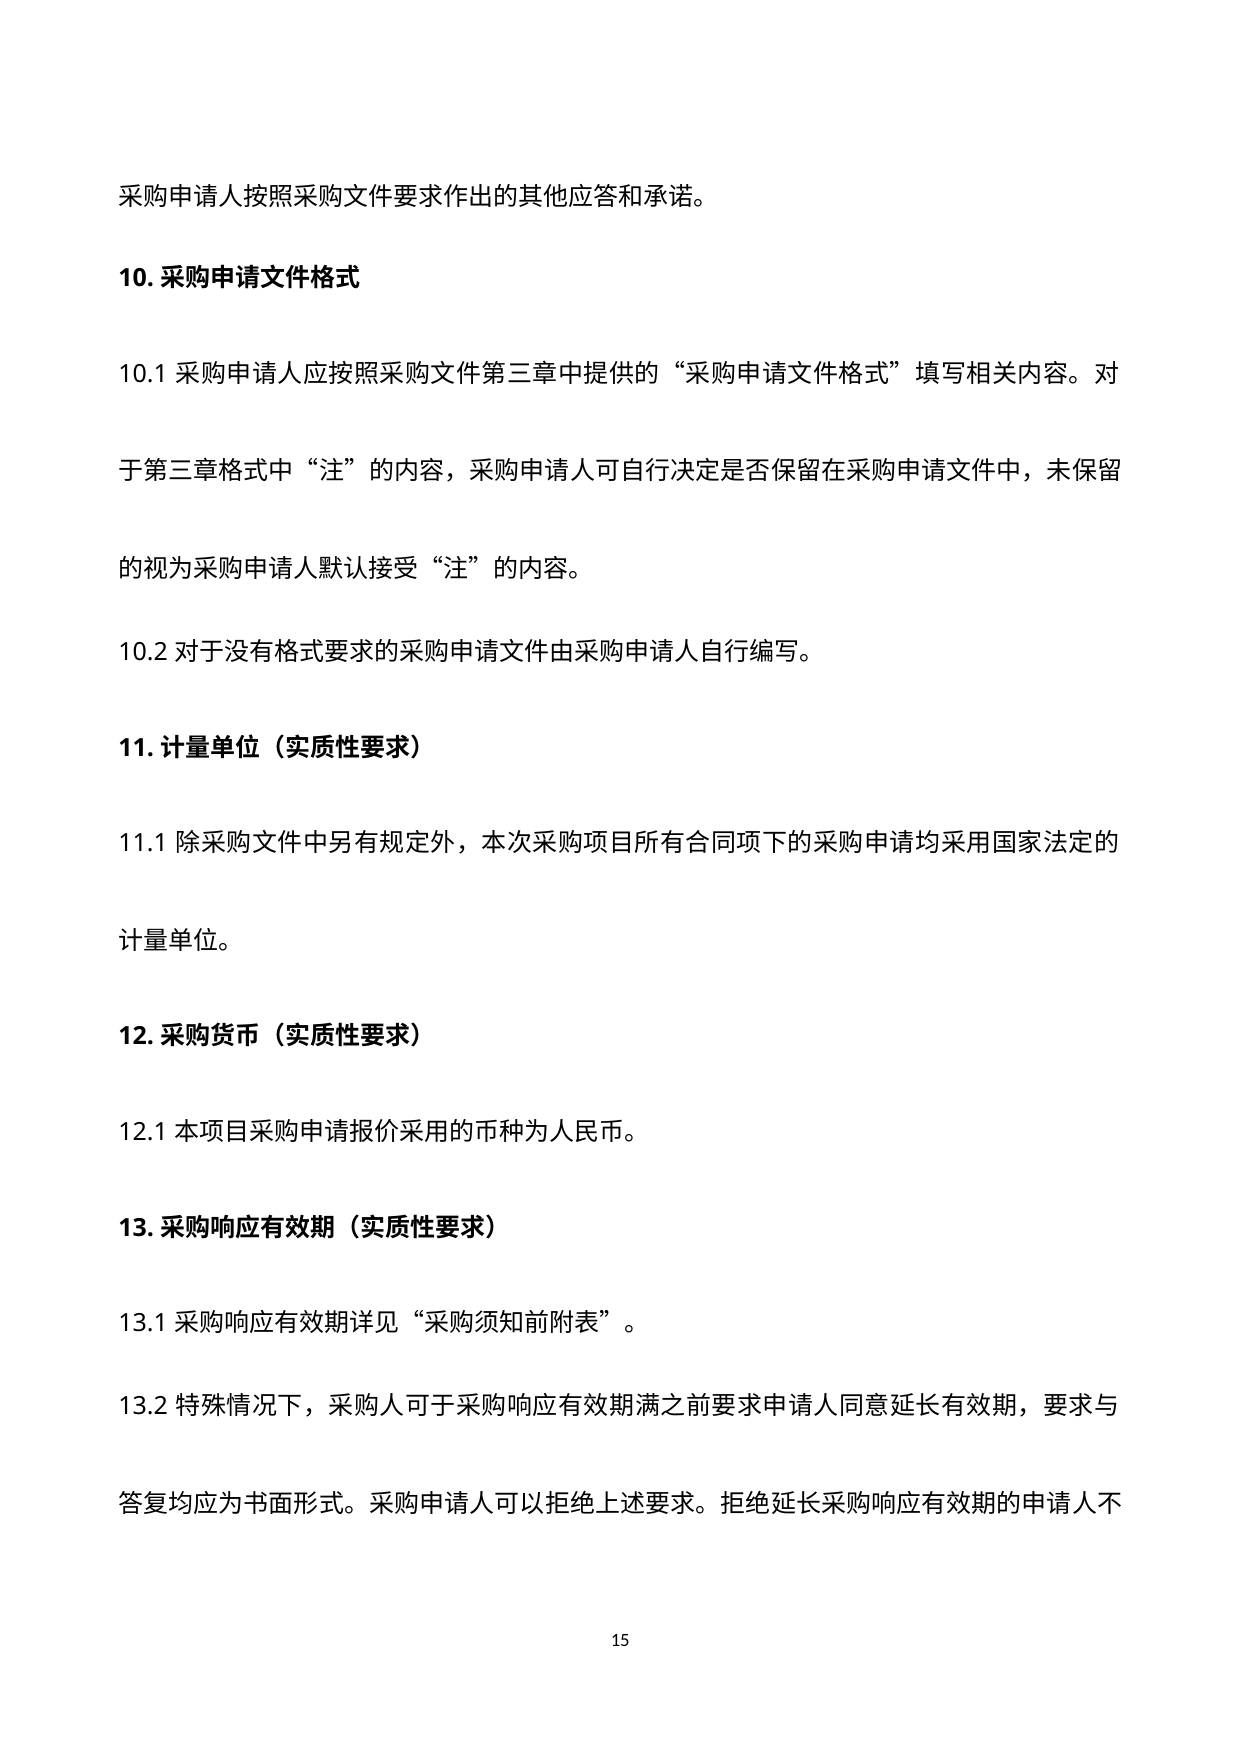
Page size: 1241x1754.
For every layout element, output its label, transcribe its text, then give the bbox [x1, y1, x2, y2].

text 采购申请人按照采购文件要求作出的其他应答和承诺。 [118, 162, 1122, 227]
text 13.1 采购响应有效期详见“采购须知前附表”。 [118, 1288, 1122, 1353]
text 11.1 除采购文件中另有规定外，本次采购项目所有合同项下的采购申请均采用国家法定的计量单位。 [118, 808, 1122, 971]
subtitle 11. 计量单位（实质性要求） [118, 713, 1122, 778]
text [118, 1371, 1122, 1534]
subtitle 13. 采购响应有效期（实质性要求） [118, 1193, 1122, 1258]
text 10.1 采购申请人应按照采购文件第三章中提供的“采购申请文件格式”填写相关内容。对于第三章格式中“注”的内容，采购申请人可自行决定是否保留在采购申请文件中，未保留的视为采购申请人默认接受“注”的内容。 [118, 339, 1122, 599]
subtitle 12. 采购货币（实质性要求） [118, 1001, 1122, 1066]
text 12.1 本项目采购申请报价采用的币种为人民币。 [118, 1097, 1122, 1162]
subtitle 采购申请文件格式 [118, 243, 1122, 308]
text 10.2 对于没有格式要求的采购申请文件由采购申请人自行编写。 [118, 617, 1122, 682]
